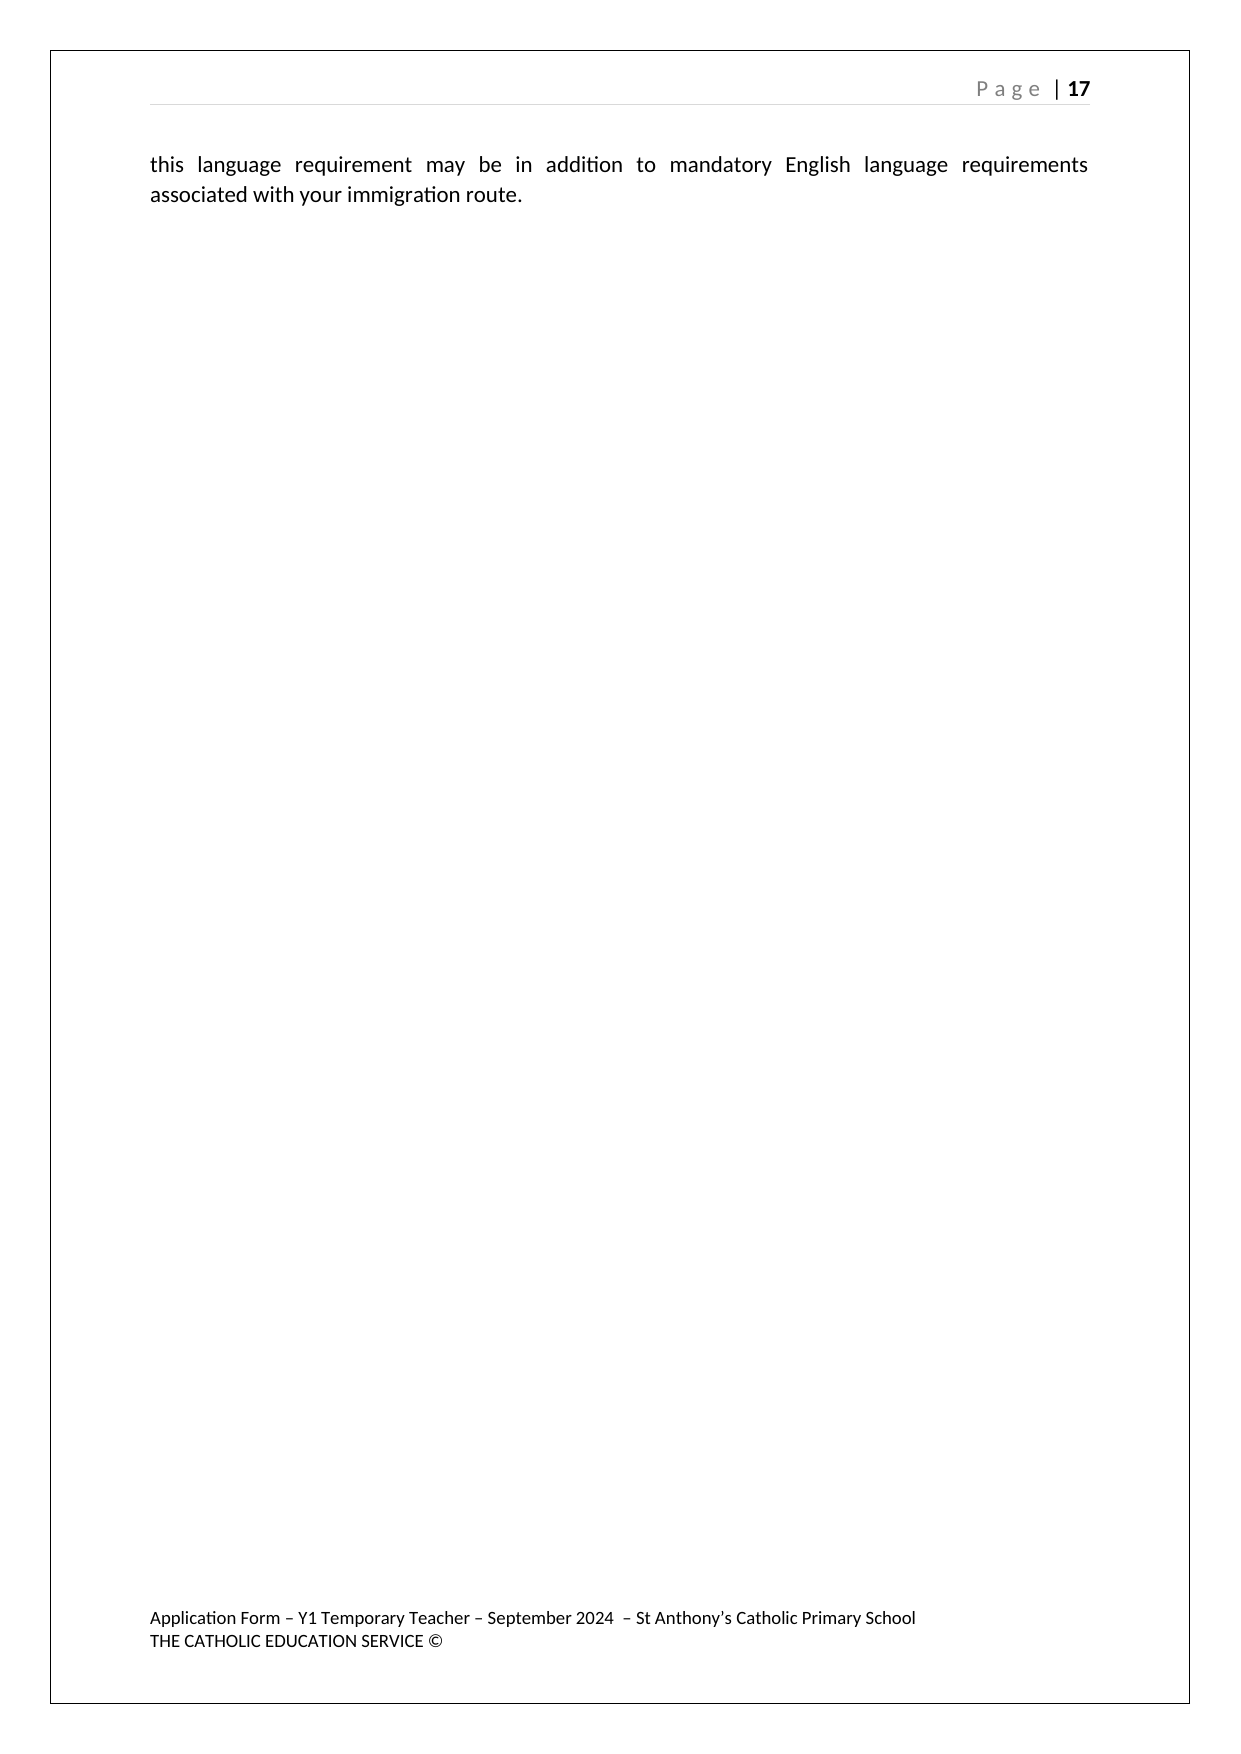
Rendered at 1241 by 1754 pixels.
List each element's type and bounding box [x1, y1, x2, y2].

text [150, 150, 1090, 208]
